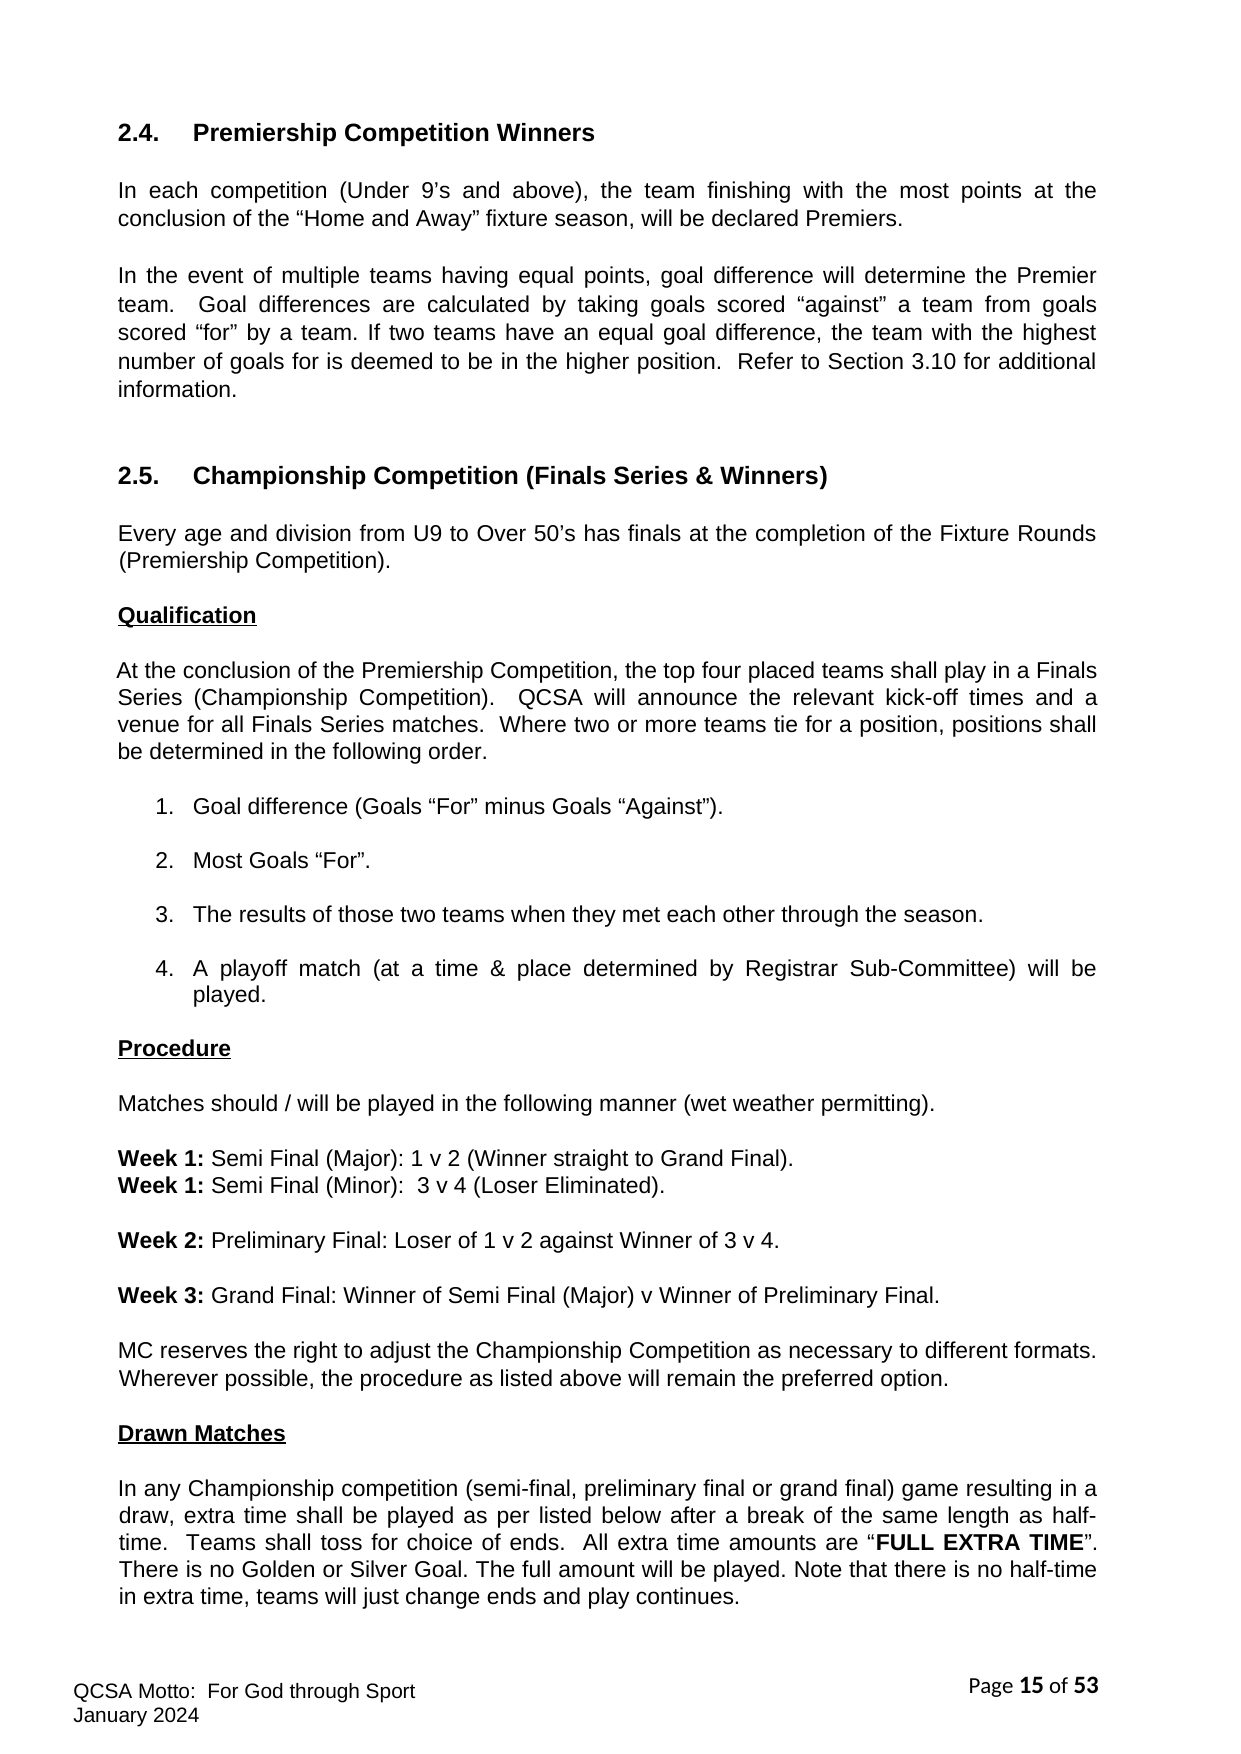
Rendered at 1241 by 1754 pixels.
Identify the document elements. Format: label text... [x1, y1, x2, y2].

text Week 1: Semi Final (Major): 1 v 2 (Winner straight to Grand Final). [118, 1145, 1098, 1171]
text Week 3: Grand Final: Winner of Semi Final (Major) v Winner of Preliminary Final. [118, 1282, 1098, 1309]
list Goal difference (Goals “For” minus Goals “Against”). [155, 793, 1098, 819]
text At the conclusion of the Premiership Competition, the top four placed teams shall play in a Finals Series (Championship Competition). QCSA will announce the relevant kick-off times and a venue for all Finals Series matches. Where two or more teams tie for a position, positions shall be determined in the following order. [116, 657, 1098, 764]
list The results of those two teams when they met each other through the season. [155, 901, 1098, 927]
text MC reserves the right to adjust the Championship Competition as necessary to different formats. Wherever possible, the procedure as listed above will remain the preferred option. [118, 1337, 1098, 1391]
text Matches should / will be played in the following manner (wet weather permitting). [118, 1090, 1098, 1116]
text In any Championship competition (semi-final, preliminary final or grand final) game resulting in a draw, extra time shall be played as per listed below after a break of the same length as half-time. Teams shall toss for choice of ends. All extra time amounts are “ EXTRA TIME”. There is no Golden or Silver Goal. The full amount will be played. Note that there is no half-time in extra time, teams will just change ends and play continues. [118, 1474, 1098, 1609]
text In the event of multiple teams having equal points, goal difference will determine the Premier team. Goal differences are calculated by taking goals scored “against” a team from goals scored “for” by a team. If two teams have an equal goal difference, the team with the highest number of goals for is deemed to be in the higher position. Refer to Section 3.10 for additional information. [118, 262, 1098, 402]
text Week 1: Semi Final (Minor): 3 v 4 (Loser Eliminated). [118, 1172, 1098, 1199]
list Most Goals “For”. [155, 847, 1098, 873]
text Qualification [118, 602, 1098, 628]
text In each competition (Under 9’s and above), the team finishing with the most points at the conclusion of the “Home and Away” fixture season, will be declared Premiers. [118, 177, 1098, 232]
text Drawn Matches [118, 1419, 1098, 1446]
list A playoff match (at a time & place determined by Registrar Sub-Committee) will be played. [155, 955, 1098, 1007]
text Every age and division from U9 to Over 50’s has finals at the completion of the Fixture Rounds (Premiership Competition). [118, 520, 1098, 573]
text Week 2: Preliminary Final: Loser of 1 v 2 against Winner of 3 v 4. [118, 1227, 1098, 1254]
subtitle 2.5. Championship Competition (Finals Series & Winners) [118, 461, 1098, 490]
subtitle 2.4. Premiership Competition Winners [118, 117, 1098, 146]
text Procedure [118, 1035, 1098, 1061]
